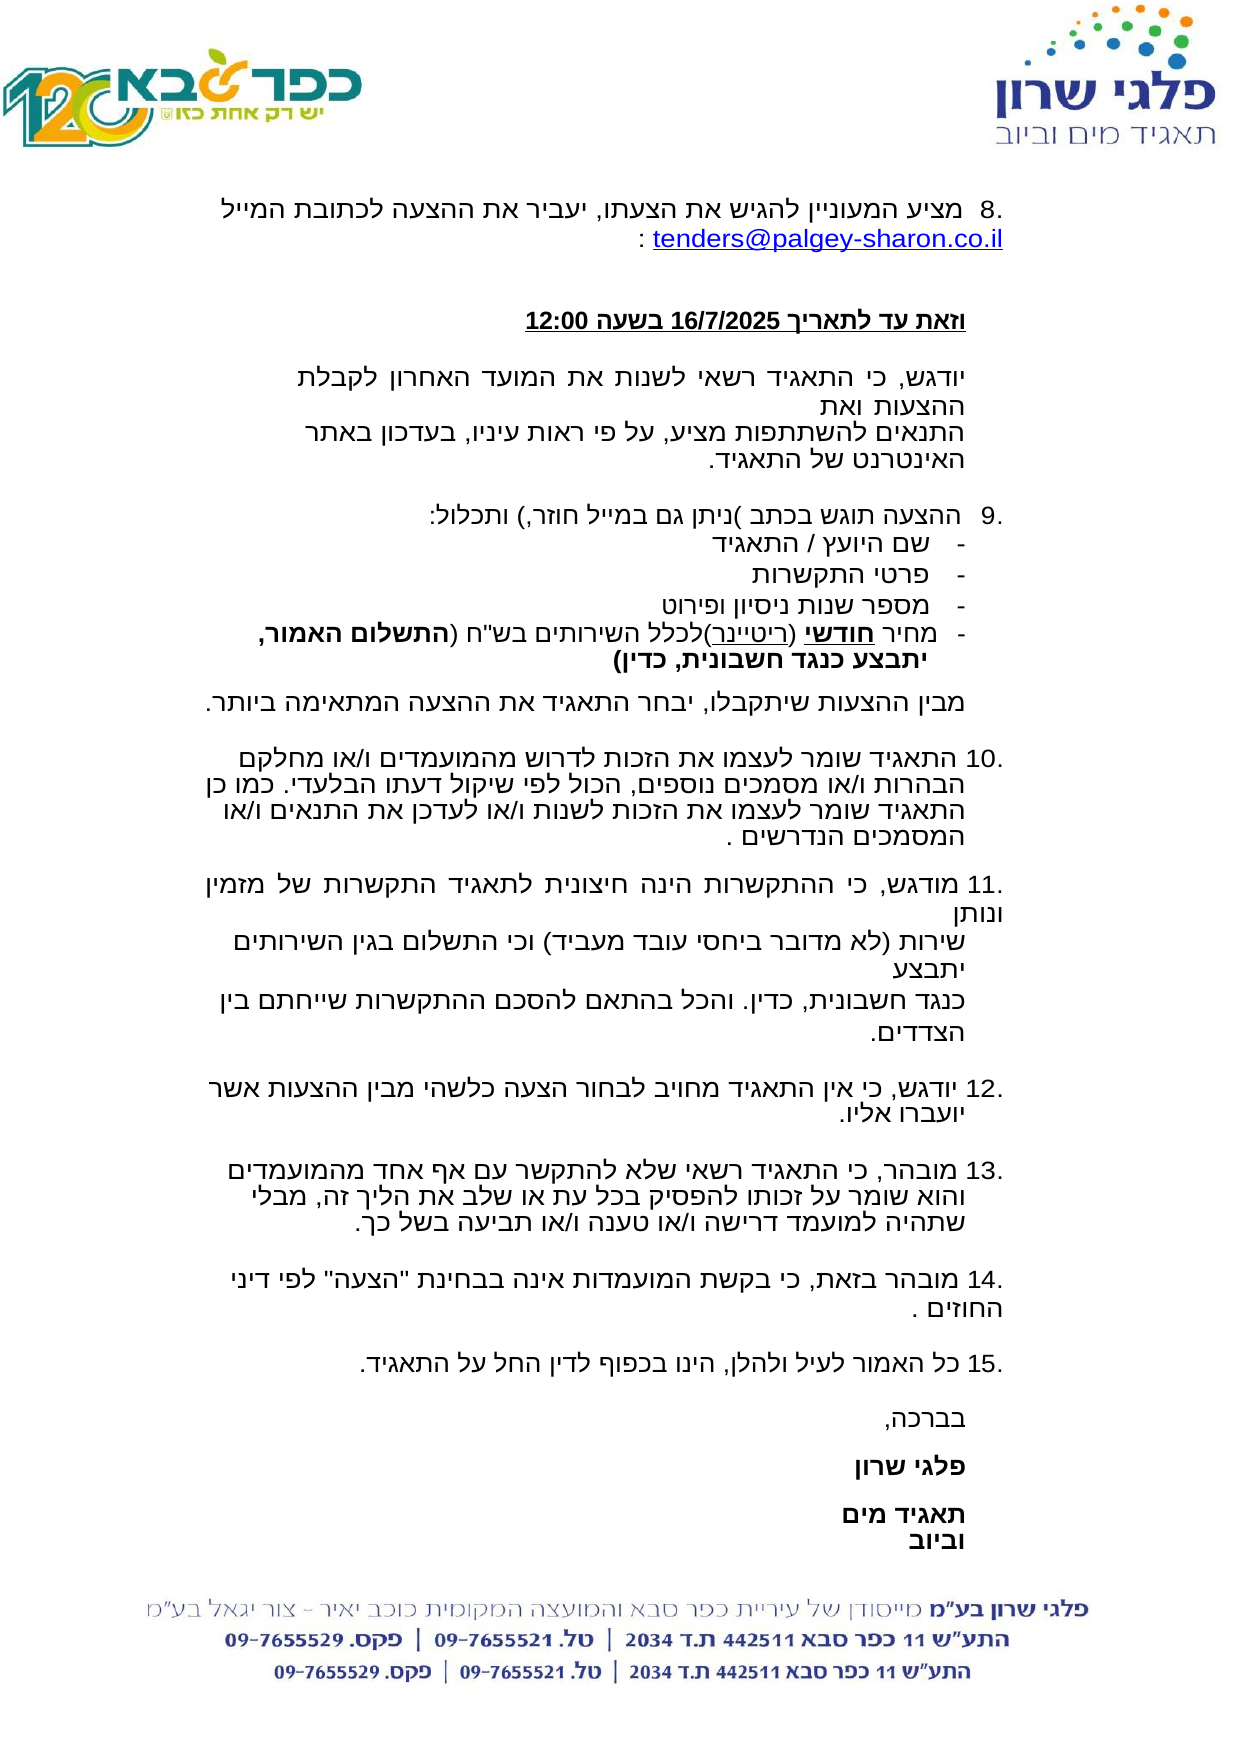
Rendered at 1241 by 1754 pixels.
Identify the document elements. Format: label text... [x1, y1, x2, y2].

picture [0, 0, 1226, 1691]
text בברכה, [195, 1404, 966, 1433]
text .8 מציע המעוניין להגיש את הצעתו, יעביר את ההצעה לכתובת המייל [187, 196, 1003, 224]
text שירות (לא מדובר ביחסי עובד מעביד) וכי התשלום בגין השירותים יתבצע [195, 928, 966, 984]
text .12 יודגש, כי אין התאגיד מחויב לבחור הצעה כלשהי מבין ההצעות אשר יועברו אליו. [200, 1077, 1004, 1127]
text - פרטי התקשרות [195, 558, 966, 589]
text .14 מובהר בזאת, כי בקשת המועמדות אינה בבחינת "הצעה" לפי דיני החוזים . [187, 1265, 1004, 1323]
text פלגי שרון [800, 1454, 966, 1481]
text מבין ההצעות שיתקבלו, יבחר התאגיד את ההצעה המתאימה ביותר. [187, 688, 966, 717]
text .11 מודגש, כי ההתקשרות הינה חיצונית לתאגיד התקשרות של מזמין ונותן [195, 870, 1004, 928]
text תאגיד מים וביוב [800, 1502, 966, 1555]
subtitle וזאת עד לתאריך 16/7/2025 בשעה 12:00 [195, 306, 966, 335]
text .10 התאגיד שומר לעצמו את הזכות לדרוש מהמועמדים ו/או מחלקם הבהרות ו/או מסמכים נוספים, הכול לפי שיקול דעתו הבלעדי. כמו כן התאגיד שומר לעצמו את הזכות לשנות ו/או לעדכן את התנאים ו/או המסמכים הנדרשים . [200, 747, 1004, 850]
text - מספר שנות ניסיון ופירוט [195, 589, 966, 620]
text - מחיר חודשי (ריטיינר)לכלל השירותים בש"ח (התשלום האמור, יתבצע כנגד חשבונית, כדין) [200, 621, 966, 674]
text .15 כל האמור לעיל ולהלן, הינו בכפוף לדין החל על התאגיד. [195, 1349, 1004, 1378]
text התנאים להשתתפות מציע, על פי ראות עיניו, בעדכון באתר האינטרנט של התאגיד. [200, 421, 966, 473]
text יודגש, כי התאגיד רשאי לשנות את המועד האחרון לקבלת ההצעות ואת [195, 363, 966, 421]
text tenders@palgey-sharon.co.il : [187, 224, 1003, 253]
text .9 ההצעה תוגש בכתב )ניתן גם במייל חוזר,) ותכלול: [195, 501, 1003, 530]
text כנגד חשבונית, כדין. והכל בהתאם להסכם ההתקשרות שייחתם בין הצדדים. [195, 984, 966, 1048]
text .13 מובהר, כי התאגיד רשאי שלא להתקשר עם אף אחד מהמועמדים והוא שומר על זכותו להפסיק בכל עת או שלב את הליך זה, מבלי שתהיה למועמד דרישה ו/או טענה ו/או תביעה בשל כך. [200, 1159, 1004, 1237]
text - שם היועץ / התאגיד [195, 530, 966, 558]
